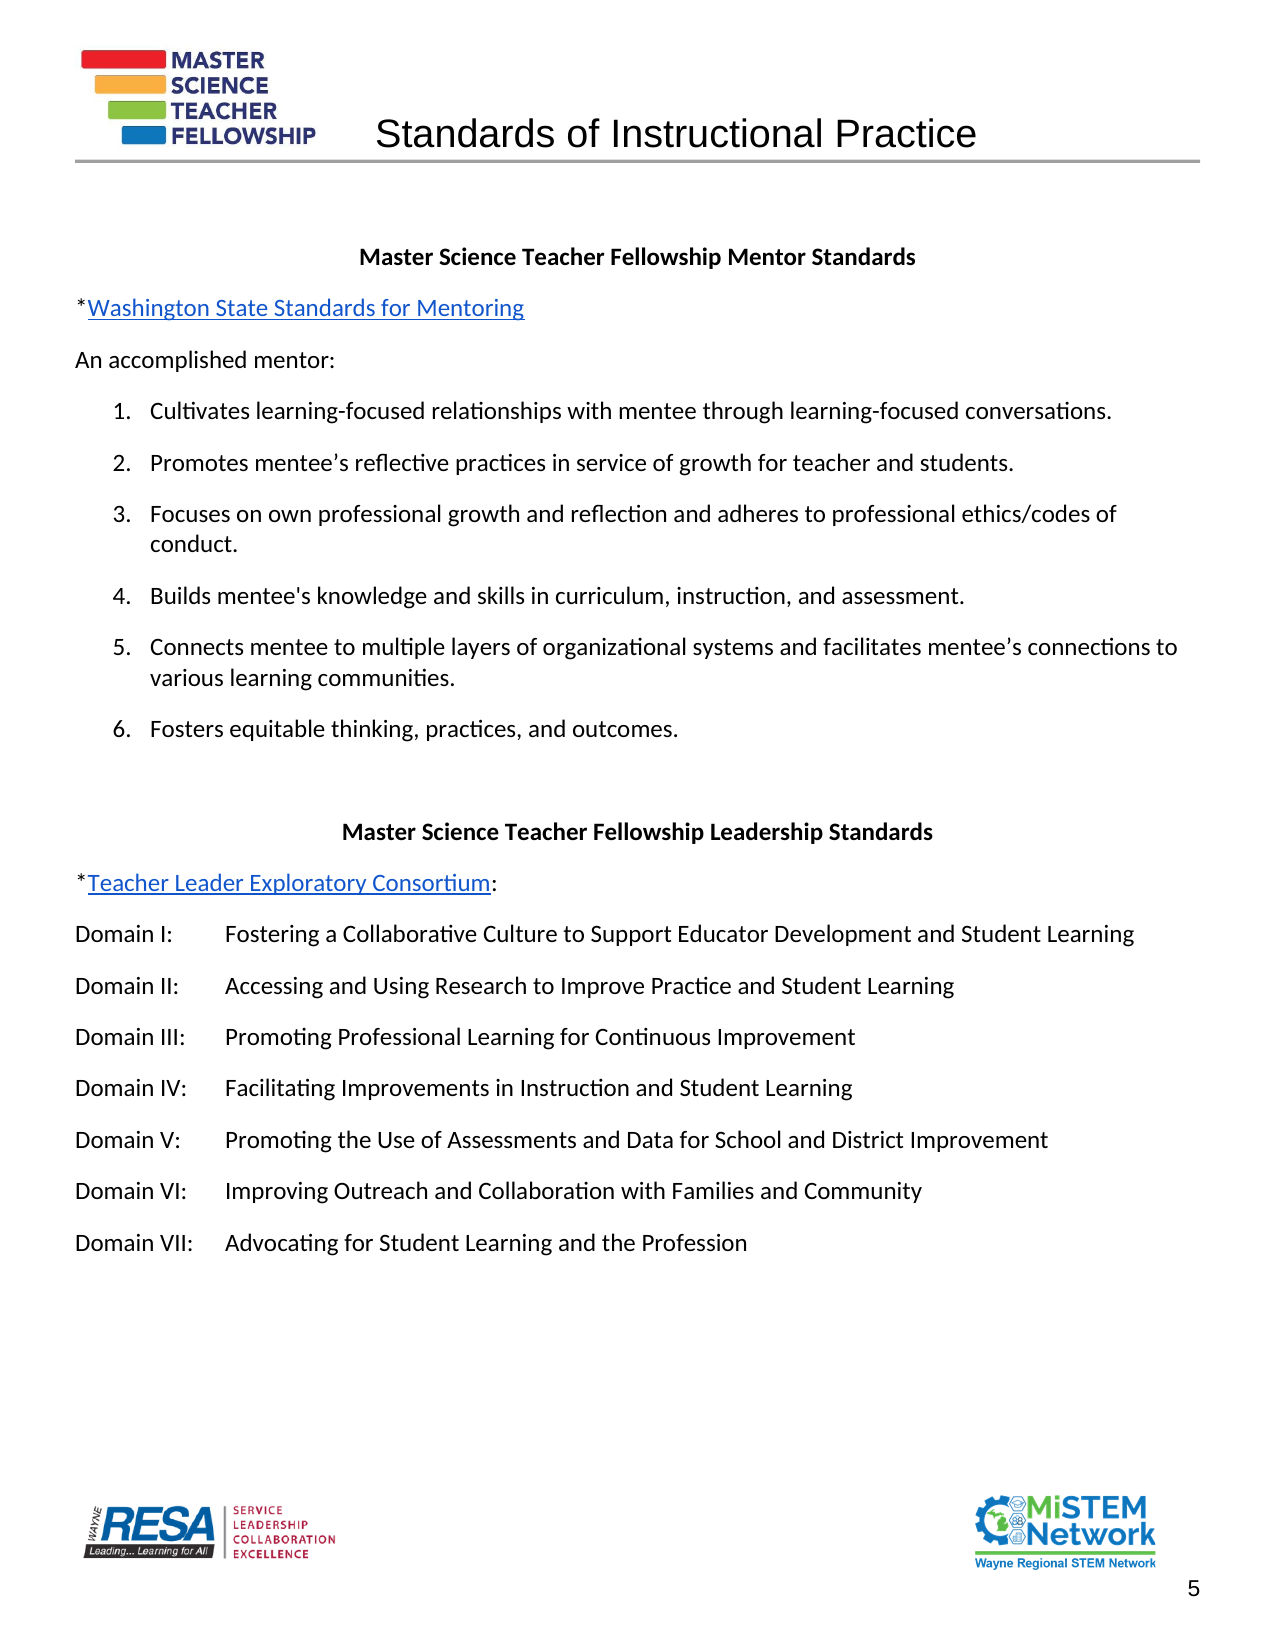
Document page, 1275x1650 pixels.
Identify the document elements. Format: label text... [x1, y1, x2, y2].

list Builds mentee's knowledge and skills in curriculum, instruction, and assessment. [112, 580, 1200, 610]
text Domain IV: Facilitating Improvements in Instruction and Student Learning [75, 1073, 1200, 1103]
list Focuses on own professional growth and reflection and adheres to professional ethics/codes of conduct. [112, 498, 1200, 559]
text Domain V: Promoting the Use of Assessments and Data for School and District Improvement [75, 1124, 1200, 1154]
list Cultivates learning-focused relationships with mentee through learning-focused conversations. [112, 395, 1200, 426]
picture [975, 1495, 1156, 1571]
text An accomplished mentor: [75, 344, 1200, 374]
list Fosters equitable thinking, practices, and outcomes. [112, 713, 1200, 744]
text *Teacher Leader Exploratory Consortium: [75, 867, 1200, 898]
list Promotes mentee’s reflective practices in service of growth for teacher and students. [112, 447, 1200, 477]
list Connects mentee to multiple layers of organizational systems and facilitates mentee’s connections to various learning communities. [112, 631, 1200, 692]
text Master Science Teacher Fellowship Leadership Standards [75, 816, 1200, 846]
text Domain III: Promoting Professional Learning for Continuous Improvement [75, 1021, 1200, 1052]
text Master Science Teacher Fellowship Mentor Standards [75, 241, 1200, 272]
picture [75, 45, 318, 148]
text *Washington State Standards for Mentoring [75, 293, 1200, 323]
text Domain I: Fostering a Collaborative Culture to Support Educator Development and Student Learning [75, 918, 1200, 949]
text Domain VII: Advocating for Student Learning and the Profession [75, 1227, 1200, 1257]
picture [75, 1492, 348, 1571]
text Domain VI: Improving Outreach and Collaboration with Families and Community [75, 1175, 1200, 1206]
text Domain II: Accessing and Using Research to Improve Practice and Student Learning [75, 970, 1200, 1000]
